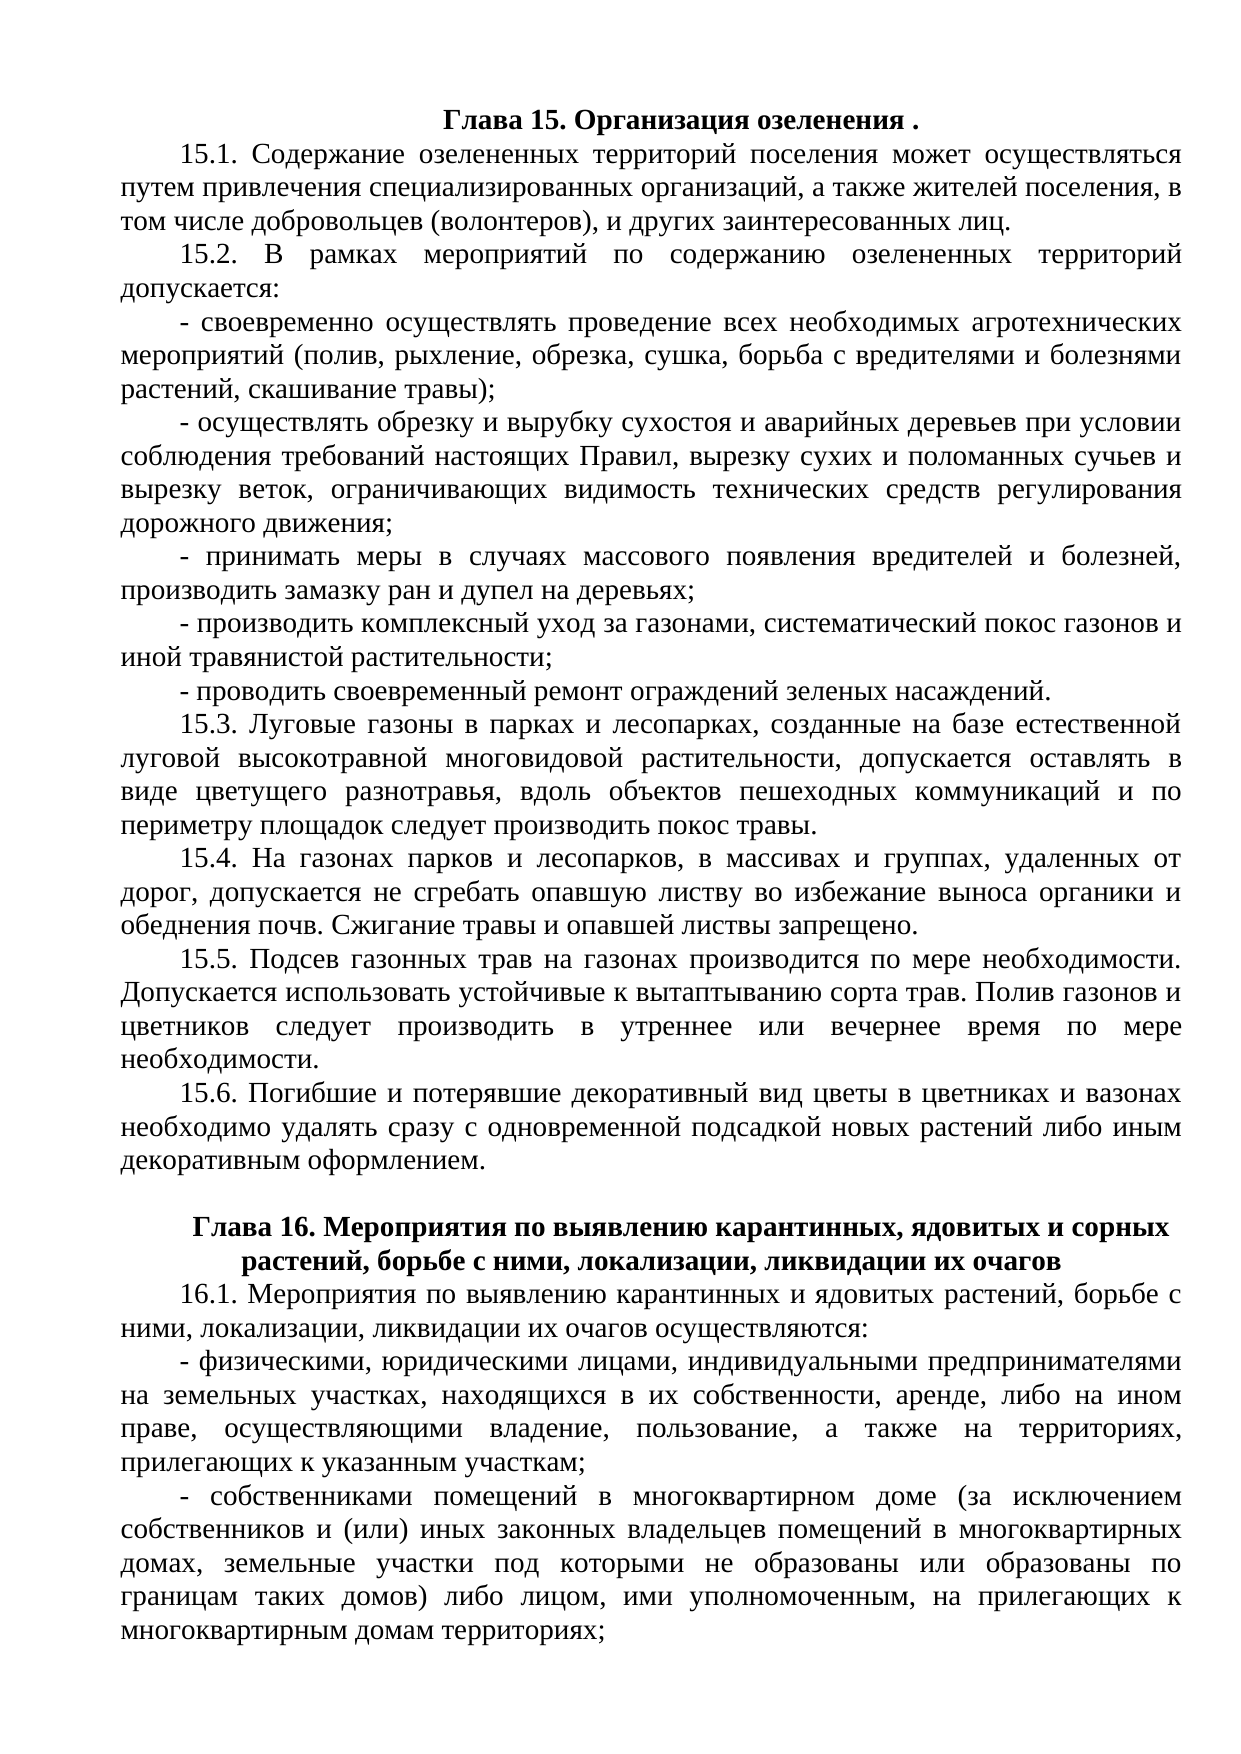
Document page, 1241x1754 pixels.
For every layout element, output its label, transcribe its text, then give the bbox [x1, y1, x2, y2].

text Глава 16. Мероприятия по выявлению карантинных, ядовитых и сорных растений, борьбе с ними, локализации, ликвидации их очагов [120, 1209, 1183, 1276]
text - собственниками помещений в многоквартирном доме (за исключением собственников и (или) иных законных владельцев помещений в многоквартирных домах, земельные участки под которыми не образованы или образованы по границам таких домов) либо лицом, ими уполномоченным, на прилегающих к многоквартирным домам территориях; [120, 1478, 1183, 1645]
text - принимать меры в случаях массового появления вредителей и болезней, производить замазку ран и дупел на деревьях; [120, 538, 1183, 606]
text - осуществлять обрезку и вырубку сухостоя и аварийных деревьев при условии соблюдения требований настоящих Правил, вырезку сухих и поломанных сучьев и вырезку веток, ограничивающих видимость технических средств регулирования дорожного движения; [120, 404, 1183, 538]
text - своевременно осуществлять проведение всех необходимых агротехнических мероприятий (полив, рыхление, обрезка, сушка, борьба с вредителями и болезнями растений, скашивание травы); [120, 304, 1183, 404]
text 16.1. Мероприятия по выявлению карантинных и ядовитых растений, борьбе с ними, локализации, ликвидации их очагов осуществляются: [120, 1276, 1183, 1343]
text 15.2. В рамках мероприятий по содержанию озелененных территорий допускается: [120, 237, 1183, 304]
text 15.3. Луговые газоны в парках и лесопарках, созданные на базе естественной луговой высокотравной многовидовой растительности, допускается оставлять в виде цветущего разнотравья, вдоль объектов пешеходных коммуникаций и по периметру площадок следует производить покос травы. [120, 706, 1183, 840]
text 15.5. Подсев газонных трав на газонах производится по мере необходимости. Допускается использовать устойчивые к вытаптыванию сорта трав. Полив газонов и цветников следует производить в утреннее или вечернее время по мере необходимости. [120, 941, 1183, 1075]
text Глава 15. Организация озеленения . [120, 102, 1183, 136]
text 15.6. Погибшие и потерявшие декоративный вид цветы в цветниках и вазонах необходимо удалять сразу с одновременной подсадкой новых растений либо иным декоративным оформлением. [120, 1075, 1183, 1176]
text - производить комплексный уход за газонами, систематический покос газонов и иной травянистой растительности; [120, 606, 1183, 673]
text 15.1. Содержание озелененных территорий поселения может осуществляться путем привлечения специализированных организаций, а также жителей поселения, в том числе добровольцев (волонтеров), и других заинтересованных лиц. [120, 136, 1183, 237]
text - проводить своевременный ремонт ограждений зеленых насаждений. [120, 673, 1183, 706]
text 15.4. На газонах парков и лесопарков, в массивах и группах, удаленных от дорог, допускается не сгребать опавшую листву во избежание выноса органики и обеднения почв. Сжигание травы и опавшей листвы запрещено. [120, 840, 1183, 941]
text - физическими, юридическими лицами, индивидуальными предпринимателями на земельных участках, находящихся в их собственности, аренде, либо на ином праве, осуществляющими владение, пользование, а также на территориях, прилегающих к указанным участкам; [120, 1343, 1183, 1478]
